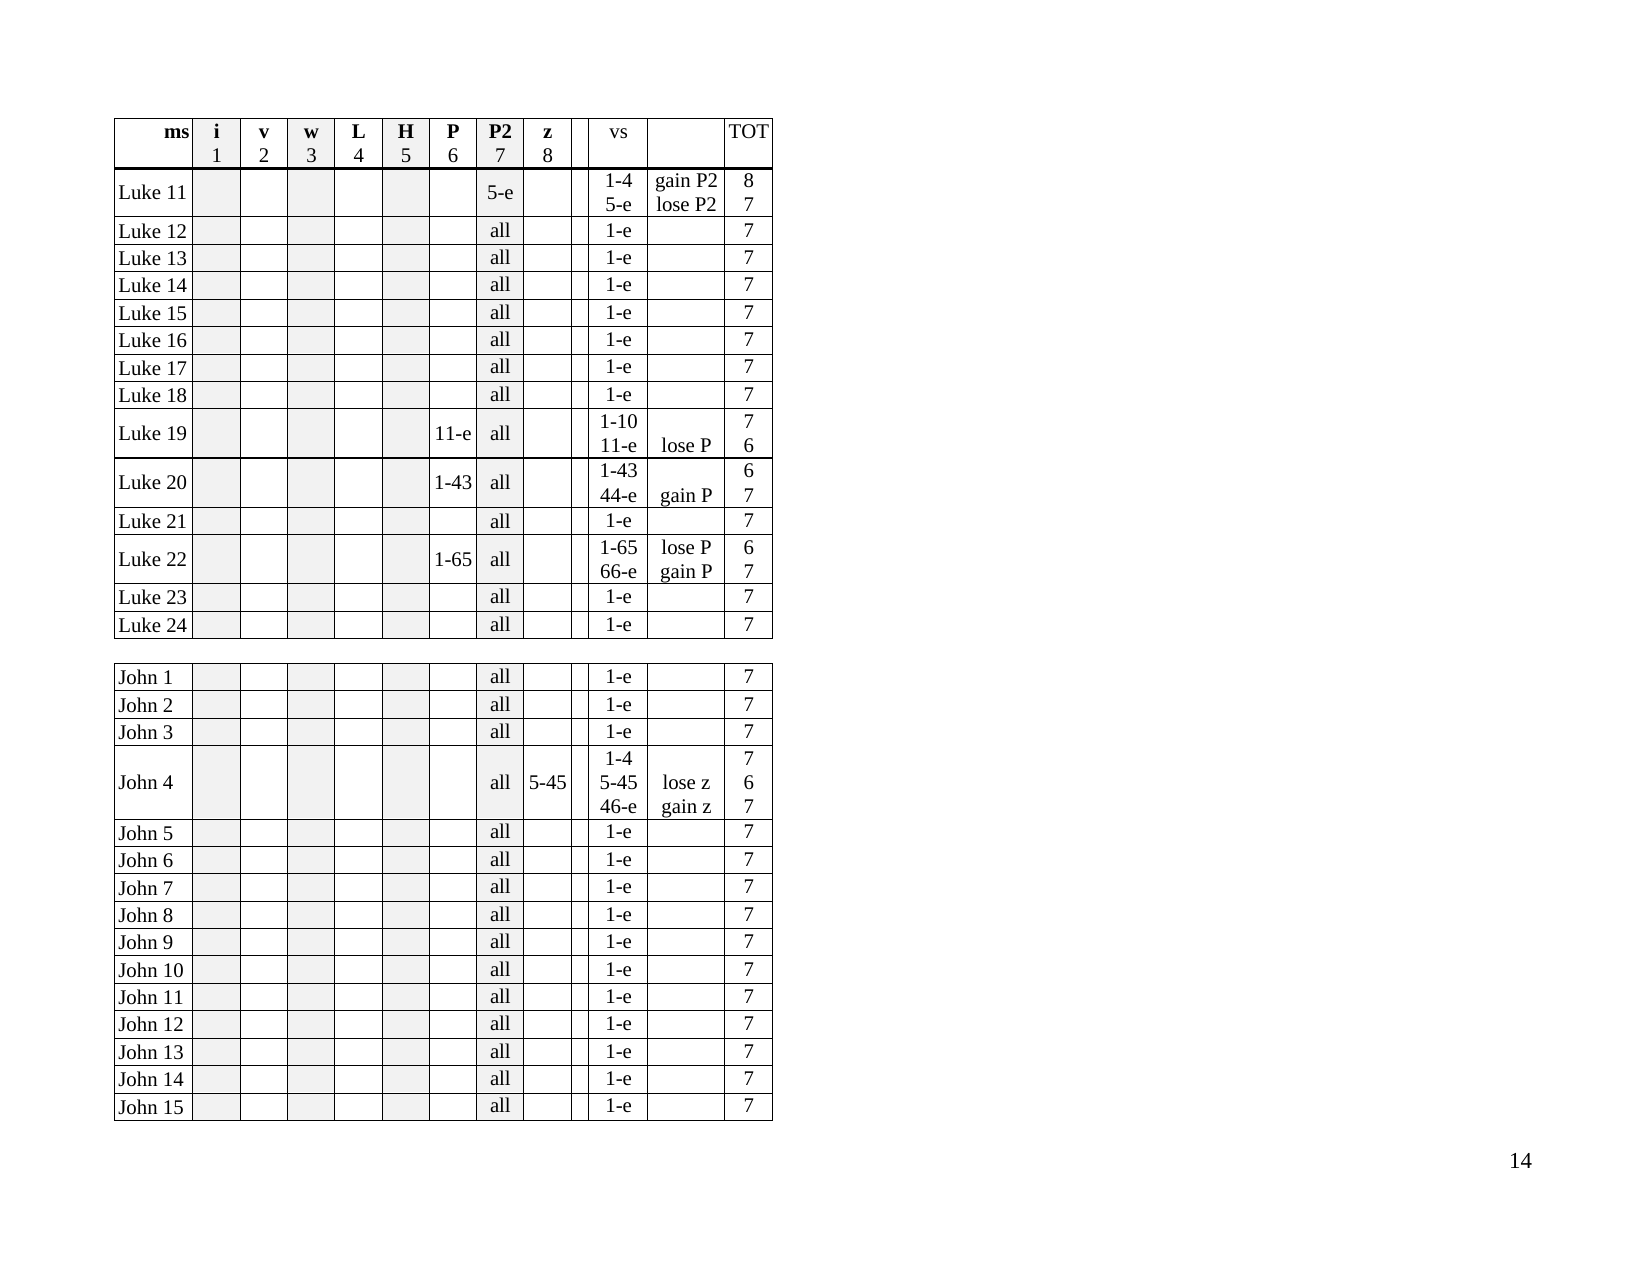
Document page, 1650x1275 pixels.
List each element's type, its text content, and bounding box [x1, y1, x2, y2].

table_cell [648, 584, 724, 611]
table_cell [241, 327, 287, 353]
table_cell [572, 719, 588, 745]
table_cell [572, 535, 588, 583]
table_cell all [477, 664, 523, 690]
table_header vs [589, 119, 647, 143]
table_cell [572, 1011, 588, 1038]
table_cell [572, 355, 588, 381]
table_cell [589, 143, 647, 167]
table_cell all [477, 245, 523, 271]
table_cell [193, 639, 240, 663]
table_cell [288, 902, 334, 928]
table_cell all [477, 355, 523, 381]
table_cell [288, 245, 334, 271]
table_cell gain P [648, 459, 724, 507]
table_cell [430, 664, 476, 690]
table_cell 2 [241, 143, 287, 167]
table_cell [524, 1011, 571, 1038]
table_cell [193, 984, 240, 1010]
table_cell [288, 300, 334, 326]
table_cell [335, 272, 382, 299]
table_cell all [477, 1094, 523, 1120]
table_header P2 [477, 119, 523, 143]
table_cell [335, 382, 382, 408]
table_cell [383, 300, 429, 326]
table_cell 1-65 [430, 535, 476, 583]
table_cell [193, 1066, 240, 1092]
table_cell [335, 327, 382, 353]
table_cell [572, 584, 588, 611]
table_cell [524, 847, 571, 873]
table_cell [383, 1011, 429, 1038]
table_cell [193, 245, 240, 271]
table_cell 1-e [589, 1094, 647, 1120]
table_cell [524, 612, 571, 638]
table_cell [648, 327, 724, 353]
table_cell [572, 820, 588, 846]
table_cell [193, 217, 240, 244]
table_cell 7 [725, 272, 772, 299]
table_cell [288, 1011, 334, 1038]
table_cell all [477, 956, 523, 983]
table_cell [572, 217, 588, 244]
table_cell 1-e [589, 382, 647, 408]
table_cell Luke 12 [115, 217, 192, 244]
table_cell [288, 272, 334, 299]
table_cell [193, 1011, 240, 1038]
table_cell [524, 874, 571, 901]
table_cell [648, 1066, 724, 1092]
table_cell [288, 459, 334, 507]
table_cell [288, 820, 334, 846]
table_cell [430, 820, 476, 846]
table_cell 7 [725, 584, 772, 611]
table_cell 5-45 [524, 746, 571, 818]
table_cell [335, 508, 382, 534]
table_cell Luke 18 [115, 382, 192, 408]
table_cell [524, 639, 571, 663]
table_cell [430, 300, 476, 326]
table_cell [241, 217, 287, 244]
table_cell 1-4 5-45 46-e [589, 746, 647, 818]
table_cell [430, 1039, 476, 1065]
table_cell [572, 300, 588, 326]
table_cell 7 [725, 902, 772, 928]
table_cell [288, 847, 334, 873]
table_cell [335, 245, 382, 271]
table_cell [193, 327, 240, 353]
table_cell all [477, 382, 523, 408]
table_cell [430, 691, 476, 718]
table_cell [193, 820, 240, 846]
table_cell all [477, 929, 523, 955]
table_cell 8 [524, 143, 571, 167]
table_header i [193, 119, 240, 143]
table_cell [430, 508, 476, 534]
table_cell [383, 1039, 429, 1065]
table_cell [193, 508, 240, 534]
table_cell 7 [725, 820, 772, 846]
table_cell [335, 1011, 382, 1038]
table_cell [335, 1039, 382, 1065]
table_cell [241, 355, 287, 381]
table_cell [524, 382, 571, 408]
table_cell all [477, 1066, 523, 1092]
table_cell [572, 1066, 588, 1092]
table_cell 1-65 66-e [589, 535, 647, 583]
table_cell [288, 327, 334, 353]
table_cell [430, 847, 476, 873]
table_cell [430, 382, 476, 408]
table_cell [335, 902, 382, 928]
table_cell [648, 382, 724, 408]
table_cell 1-e [589, 847, 647, 873]
table_cell [335, 874, 382, 901]
table_cell 1-e [589, 719, 647, 745]
table_cell 7 6 [725, 409, 772, 457]
table_cell [241, 382, 287, 408]
table_cell John 5 [115, 820, 192, 846]
table_cell Luke 11 [115, 170, 192, 216]
table_cell [572, 929, 588, 955]
table_cell Luke 22 [115, 535, 192, 583]
table_cell [288, 874, 334, 901]
table_cell 7 [725, 874, 772, 901]
table_cell [383, 272, 429, 299]
table_cell [524, 984, 571, 1010]
table_cell 7 6 7 [725, 746, 772, 818]
table_cell [383, 874, 429, 901]
table_cell 7 [725, 664, 772, 690]
table_cell [241, 272, 287, 299]
table_cell [335, 535, 382, 583]
table_cell [240, 639, 287, 663]
table_cell 1-e [589, 984, 647, 1010]
table_cell [572, 664, 588, 690]
table_cell John 3 [115, 719, 192, 745]
table_cell [288, 584, 334, 611]
table_cell [477, 639, 524, 663]
table_cell [648, 719, 724, 745]
table_cell [648, 820, 724, 846]
table_cell [524, 1094, 571, 1120]
table_cell [648, 874, 724, 901]
table_cell [524, 300, 571, 326]
table_cell [335, 929, 382, 955]
table_cell [524, 409, 571, 457]
table_cell [383, 847, 429, 873]
table_cell [383, 355, 429, 381]
table_cell [572, 1094, 588, 1120]
table_cell 1 [193, 143, 240, 167]
table_cell 7 [725, 1094, 772, 1120]
table_cell [383, 409, 429, 457]
table_cell [335, 612, 382, 638]
table_cell [288, 1066, 334, 1092]
table_cell John 2 [115, 691, 192, 718]
table_cell [572, 956, 588, 983]
table_cell [430, 874, 476, 901]
table_cell [335, 409, 382, 457]
table_cell [241, 459, 287, 507]
table_cell all [477, 535, 523, 583]
table_cell [572, 327, 588, 353]
table_cell [193, 847, 240, 873]
table_cell [648, 664, 724, 690]
table_cell [335, 984, 382, 1010]
table_cell [648, 612, 724, 638]
table_cell [288, 639, 335, 663]
table_cell [572, 508, 588, 534]
table_cell [430, 746, 476, 818]
table_cell [430, 245, 476, 271]
table_cell [725, 639, 772, 663]
table_cell 6 [430, 143, 476, 167]
table_cell 1-e [589, 1066, 647, 1092]
table_header L [335, 119, 382, 143]
table_cell Luke 14 [115, 272, 192, 299]
table_cell [193, 902, 240, 928]
table_cell [524, 355, 571, 381]
table_cell [572, 409, 588, 457]
table_cell [193, 409, 240, 457]
table_cell all [477, 508, 523, 534]
table_cell 7 [477, 143, 523, 167]
table_cell [288, 664, 334, 690]
table_cell 7 [725, 847, 772, 873]
table_header z [524, 119, 571, 143]
table_cell [524, 956, 571, 983]
table_cell all [477, 612, 523, 638]
table_cell [383, 820, 429, 846]
table_cell 3 [288, 143, 334, 167]
table_cell [383, 217, 429, 244]
table_cell [241, 719, 287, 745]
table_cell John 9 [115, 929, 192, 955]
table_cell John 10 [115, 956, 192, 983]
table_cell [335, 355, 382, 381]
table_header [572, 119, 588, 143]
table_cell [648, 1094, 724, 1120]
table_cell [193, 746, 240, 818]
table_cell [648, 639, 725, 663]
table_cell 1-e [589, 217, 647, 244]
table_cell [524, 1039, 571, 1065]
table_cell [193, 612, 240, 638]
table_cell all [477, 327, 523, 353]
table_cell [241, 847, 287, 873]
table_cell all [477, 746, 523, 818]
table_cell Luke 17 [115, 355, 192, 381]
table_cell [572, 170, 588, 216]
table_cell 1-e [589, 272, 647, 299]
table_cell John 8 [115, 902, 192, 928]
table_header P [430, 119, 476, 143]
table_cell [288, 382, 334, 408]
table_cell [383, 902, 429, 928]
table_cell [524, 929, 571, 955]
table_cell [335, 820, 382, 846]
table_cell all [477, 459, 523, 507]
table_cell [241, 1011, 287, 1038]
table_cell [288, 746, 334, 818]
table_cell [524, 459, 571, 507]
table_cell [572, 691, 588, 718]
table_cell 7 [725, 691, 772, 718]
table_cell [648, 902, 724, 928]
table_cell [524, 719, 571, 745]
table_cell 7 [725, 245, 772, 271]
table_cell [524, 170, 571, 216]
table_cell [241, 984, 287, 1010]
table_cell [335, 217, 382, 244]
table_cell [383, 584, 429, 611]
table_cell John 1 [115, 664, 192, 690]
table_cell John 14 [115, 1066, 192, 1092]
table_cell John 11 [115, 984, 192, 1010]
table_cell [648, 691, 724, 718]
table_cell 1-4 5-e [589, 170, 647, 216]
table_cell [335, 300, 382, 326]
table_cell [383, 170, 429, 216]
table_header TOT [725, 119, 772, 143]
table_cell 7 [725, 956, 772, 983]
table_cell Luke 21 [115, 508, 192, 534]
table_cell [572, 874, 588, 901]
table_cell [335, 847, 382, 873]
table_cell [193, 170, 240, 216]
table_cell all [477, 1039, 523, 1065]
table_cell [335, 956, 382, 983]
table_cell [430, 217, 476, 244]
table_cell [288, 719, 334, 745]
table_cell [430, 584, 476, 611]
table_cell [241, 956, 287, 983]
table_cell [524, 1066, 571, 1092]
table_cell 1-e [589, 327, 647, 353]
table_cell 7 [725, 1039, 772, 1065]
table_cell [335, 1094, 382, 1120]
table_cell [383, 1094, 429, 1120]
table_cell [115, 639, 193, 663]
table_cell [648, 1039, 724, 1065]
table_cell [193, 664, 240, 690]
table_cell all [477, 902, 523, 928]
table_cell 5-e [477, 170, 523, 216]
table_cell 1-e [589, 612, 647, 638]
table_cell [288, 956, 334, 983]
table_cell [383, 664, 429, 690]
table_cell 5 [383, 143, 429, 167]
table_cell Luke 13 [115, 245, 192, 271]
table_cell [193, 1094, 240, 1120]
table_cell 7 [725, 300, 772, 326]
table_cell [241, 300, 287, 326]
table_cell [648, 956, 724, 983]
table_cell [383, 612, 429, 638]
table_cell [524, 584, 571, 611]
table_cell [288, 217, 334, 244]
table_cell [383, 459, 429, 507]
table_cell all [477, 300, 523, 326]
table_cell [571, 639, 589, 663]
table_cell [335, 459, 382, 507]
table_cell all [477, 847, 523, 873]
table_cell [383, 691, 429, 718]
table_cell all [477, 719, 523, 745]
table_cell [725, 143, 772, 167]
table_cell [241, 874, 287, 901]
table_header [648, 119, 724, 143]
table_cell [288, 409, 334, 457]
table_cell [572, 143, 588, 167]
table_cell 1-e [589, 902, 647, 928]
table_cell [648, 1011, 724, 1038]
table_cell 1-e [589, 245, 647, 271]
table_cell 1-e [589, 691, 647, 718]
table_cell Luke 19 [115, 409, 192, 457]
table_header w [288, 119, 334, 143]
table_cell all [477, 691, 523, 718]
table_cell [430, 1094, 476, 1120]
table_cell [288, 691, 334, 718]
table_cell Luke 23 [115, 584, 192, 611]
table_cell [524, 508, 571, 534]
table_cell [383, 929, 429, 955]
table_cell [193, 535, 240, 583]
table_cell [383, 1066, 429, 1092]
table_cell [241, 535, 287, 583]
table_cell [648, 847, 724, 873]
table_cell 1-e [589, 584, 647, 611]
table_cell [288, 355, 334, 381]
table_cell [193, 956, 240, 983]
table_cell [524, 902, 571, 928]
table_cell all [477, 984, 523, 1010]
table_cell [430, 984, 476, 1010]
table_cell [288, 929, 334, 955]
table_cell [288, 1039, 334, 1065]
table_cell [241, 170, 287, 216]
table_cell [383, 719, 429, 745]
table_cell [193, 459, 240, 507]
table_cell Luke 24 [115, 612, 192, 638]
table_cell [648, 355, 724, 381]
table_cell 7 [725, 612, 772, 638]
table_cell [193, 1039, 240, 1065]
table_cell [241, 664, 287, 690]
table_cell 1-e [589, 1039, 647, 1065]
table_cell [430, 1066, 476, 1092]
table_cell [241, 584, 287, 611]
table_cell [430, 355, 476, 381]
table_cell [335, 664, 382, 690]
table_cell [241, 746, 287, 818]
table_cell [241, 245, 287, 271]
table_cell [193, 691, 240, 718]
table_cell [430, 902, 476, 928]
table_cell 7 [725, 984, 772, 1010]
table_cell [382, 639, 429, 663]
table_cell John 4 [115, 746, 192, 818]
table_cell 1-e [589, 300, 647, 326]
table_cell [383, 535, 429, 583]
table_cell [524, 245, 571, 271]
table_cell [193, 300, 240, 326]
table_cell 7 [725, 929, 772, 955]
table_cell [572, 272, 588, 299]
table_cell [383, 956, 429, 983]
table_cell [288, 984, 334, 1010]
table_header ms [115, 119, 192, 143]
table_cell 1-e [589, 508, 647, 534]
table_cell Luke 15 [115, 300, 192, 326]
table_cell all [477, 820, 523, 846]
table_cell [335, 639, 382, 663]
table_cell [241, 1039, 287, 1065]
table_cell [241, 902, 287, 928]
table_cell [572, 902, 588, 928]
table_cell 1-43 [430, 459, 476, 507]
table_cell 7 [725, 382, 772, 408]
table_cell [572, 1039, 588, 1065]
table_cell 7 [725, 508, 772, 534]
table_cell 1-e [589, 874, 647, 901]
table_cell [572, 612, 588, 638]
table_cell [430, 612, 476, 638]
table_cell [648, 508, 724, 534]
table_cell 7 [725, 327, 772, 353]
table_cell [193, 382, 240, 408]
table_cell [383, 984, 429, 1010]
table_cell [383, 746, 429, 818]
table_cell [524, 691, 571, 718]
table_cell 11-e [430, 409, 476, 457]
table_header v [241, 119, 287, 143]
table_cell John 15 [115, 1094, 192, 1120]
table_cell [524, 327, 571, 353]
table_cell [335, 170, 382, 216]
table_cell 6 7 [725, 459, 772, 507]
table_cell [241, 409, 287, 457]
table_cell [288, 508, 334, 534]
table_cell 7 [725, 1066, 772, 1092]
table_cell [241, 691, 287, 718]
table_cell [430, 170, 476, 216]
table_cell 7 [725, 355, 772, 381]
table_cell 1-10 11-e [589, 409, 647, 457]
table_cell [572, 459, 588, 507]
table_cell 4 [335, 143, 382, 167]
table_cell [193, 874, 240, 901]
table_cell lose z gain z [648, 746, 724, 818]
table_cell [288, 535, 334, 583]
table_cell 1-e [589, 820, 647, 846]
table_cell [193, 272, 240, 299]
table_cell all [477, 217, 523, 244]
table_cell [335, 1066, 382, 1092]
table_cell [430, 956, 476, 983]
table_cell [648, 984, 724, 1010]
table_cell [193, 584, 240, 611]
table_cell [648, 143, 724, 167]
table_cell 1-43 44-e [589, 459, 647, 507]
table_cell [241, 508, 287, 534]
table_cell [430, 272, 476, 299]
table_cell all [477, 272, 523, 299]
table_cell [430, 719, 476, 745]
table_cell [288, 612, 334, 638]
table_cell [335, 719, 382, 745]
table_cell [193, 719, 240, 745]
table_cell John 13 [115, 1039, 192, 1065]
table_cell [589, 639, 648, 663]
table_cell John 6 [115, 847, 192, 873]
table_cell [572, 245, 588, 271]
table_cell [648, 245, 724, 271]
table_cell [524, 820, 571, 846]
table_cell John 12 [115, 1011, 192, 1038]
table_cell [648, 272, 724, 299]
table_cell [193, 929, 240, 955]
table_cell [430, 327, 476, 353]
table_cell [241, 1094, 287, 1120]
table_cell Luke 16 [115, 327, 192, 353]
table_cell [648, 217, 724, 244]
table_cell Luke 20 [115, 459, 192, 507]
table_cell 1-e [589, 956, 647, 983]
table_cell 7 [725, 1011, 772, 1038]
table_cell John 7 [115, 874, 192, 901]
table_cell all [477, 1011, 523, 1038]
table_cell [335, 691, 382, 718]
table_cell [383, 508, 429, 534]
table_cell lose P [648, 409, 724, 457]
table_cell [648, 300, 724, 326]
table_header H [383, 119, 429, 143]
table_cell 1-e [589, 355, 647, 381]
table_cell all [477, 584, 523, 611]
table_cell [241, 820, 287, 846]
table_cell 1-e [589, 664, 647, 690]
table_cell 1-e [589, 1011, 647, 1038]
table_cell 1-e [589, 929, 647, 955]
table_cell [572, 746, 588, 818]
table_cell [524, 272, 571, 299]
table_cell [524, 217, 571, 244]
table_cell [383, 245, 429, 271]
table_cell [572, 382, 588, 408]
table_cell [335, 746, 382, 818]
table_cell [524, 664, 571, 690]
table_cell [572, 984, 588, 1010]
table_cell [115, 143, 192, 167]
table_cell all [477, 874, 523, 901]
table_cell 6 7 [725, 535, 772, 583]
table_cell [241, 612, 287, 638]
table_cell gain P2 lose P2 [648, 170, 724, 216]
table_cell [288, 1094, 334, 1120]
table_cell [288, 170, 334, 216]
table_cell 7 [725, 719, 772, 745]
table_cell [430, 1011, 476, 1038]
table_cell [383, 327, 429, 353]
table_cell [572, 847, 588, 873]
table_cell [648, 929, 724, 955]
table_cell [429, 639, 477, 663]
table_cell [241, 929, 287, 955]
table_cell [524, 535, 571, 583]
table_cell [383, 382, 429, 408]
table_cell all [477, 409, 523, 457]
table_cell [193, 355, 240, 381]
table_cell [430, 929, 476, 955]
table_cell 7 [725, 217, 772, 244]
table_cell [335, 584, 382, 611]
table_cell 8 7 [725, 170, 772, 216]
table_cell lose P gain P [648, 535, 724, 583]
table_cell [241, 1066, 287, 1092]
